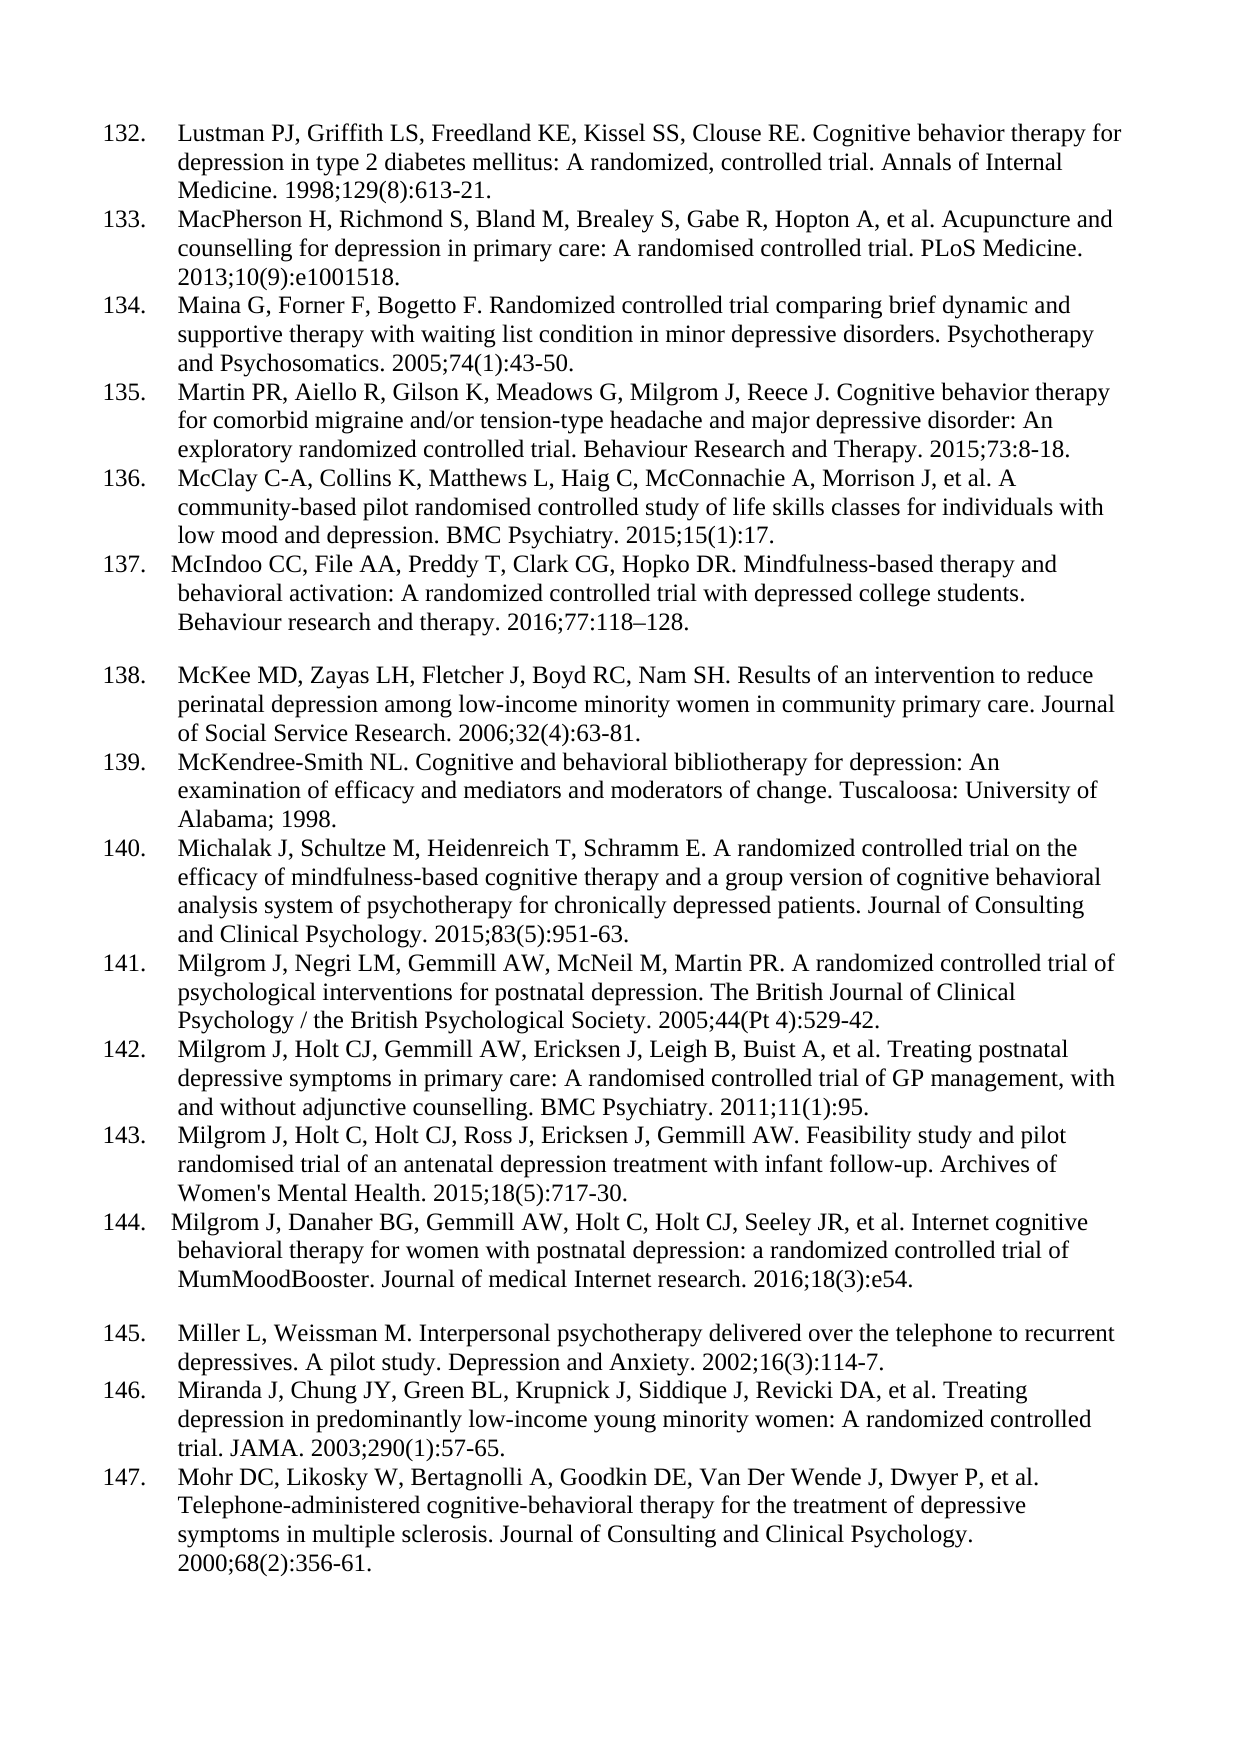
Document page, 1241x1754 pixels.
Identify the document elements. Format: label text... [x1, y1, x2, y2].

text 136. McClay C-A, Collins K, Matthews L, Haig C, McConnachie A, Morrison J, et al. A community-based pilot randomised controlled study of life skills classes for individuals with low mood and depression. BMC Psychiatry. 2015;15(1):17. [102, 463, 1122, 549]
text 132. Lustman PJ, Griffith LS, Freedland KE, Kissel SS, Clouse RE. Cognitive behavior therapy for depression in type 2 diabetes mellitus: A randomized, controlled trial. Annals of Internal Medicine. 1998;129(8):613-21. [102, 118, 1122, 204]
text 135. Martin PR, Aiello R, Gilson K, Meadows G, Milgrom J, Reece J. Cognitive behavior therapy for comorbid migraine and/or tension-type headache and major depressive disorder: An exploratory randomized controlled trial. Behaviour Research and Therapy. 2015;73:8-18. [102, 377, 1122, 463]
text 145. Miller L, Weissman M. Interpersonal psychotherapy delivered over the telephone to recurrent depressives. A pilot study. Depression and Anxiety. 2002;16(3):114-7. [102, 1318, 1122, 1376]
text 139. McKendree-Smith NL. Cognitive and behavioral bibliotherapy for depression: An examination of efficacy and mediators and moderators of change. Tuscaloosa: University of Alabama; 1998. [102, 747, 1122, 833]
text 144. Milgrom J, Danaher BG, Gemmill AW, Holt C, Holt CJ, Seeley JR, et al. Internet cognitive behavioral therapy for women with postnatal depression: a randomized controlled trial of MumMoodBooster. Journal of medical Internet research. 2016;18(3):e54. [102, 1207, 1122, 1293]
text 147. Mohr DC, Likosky W, Bertagnolli A, Goodkin DE, Van Der Wende J, Dwyer P, et al. Telephone-administered cognitive-behavioral therapy for the treatment of depressive symptoms in multiple sclerosis. Journal of Consulting and Clinical Psychology. 2000;68(2):356-61. [102, 1462, 1122, 1577]
text 143. Milgrom J, Holt C, Holt CJ, Ross J, Ericksen J, Gemmill AW. Feasibility study and pilot randomised trial of an antenatal depression treatment with infant follow-up. Archives of Women's Mental Health. 2015;18(5):717-30. [102, 1121, 1122, 1207]
text 138. McKee MD, Zayas LH, Fletcher J, Boyd RC, Nam SH. Results of an intervention to reduce perinatal depression among low-income minority women in community primary care. Journal of Social Service Research. 2006;32(4):63-81. [102, 661, 1122, 747]
text 146. Miranda J, Chung JY, Green BL, Krupnick J, Siddique J, Revicki DA, et al. Treating depression in predominantly low-income young minority women: A randomized controlled trial. JAMA. 2003;290(1):57-65. [102, 1376, 1122, 1462]
text 142. Milgrom J, Holt CJ, Gemmill AW, Ericksen J, Leigh B, Buist A, et al. Treating postnatal depressive symptoms in primary care: A randomised controlled trial of GP management, with and without adjunctive counselling. BMC Psychiatry. 2011;11(1):95. [102, 1034, 1122, 1121]
text 137. McIndoo CC, File AA, Preddy T, Clark CG, Hopko DR. Mindfulness-based therapy and behavioral activation: A randomized controlled trial with depressed college students. Behaviour research and therapy. 2016;77:118–128. [102, 549, 1122, 636]
text 141. Milgrom J, Negri LM, Gemmill AW, McNeil M, Martin PR. A randomized controlled trial of psychological interventions for postnatal depression. The British Journal of Clinical Psychology / the British Psychological Society. 2005;44(Pt 4):529-42. [102, 948, 1122, 1034]
text 134. Maina G, Forner F, Bogetto F. Randomized controlled trial comparing brief dynamic and supportive therapy with waiting list condition in minor depressive disorders. Psychotherapy and Psychosomatics. 2005;74(1):43-50. [102, 291, 1122, 377]
text 140. Michalak J, Schultze M, Heidenreich T, Schramm E. A randomized controlled trial on the efficacy of mindfulness-based cognitive therapy and a group version of cognitive behavioral analysis system of psychotherapy for chronically depressed patients. Journal of Consulting and Clinical Psychology. 2015;83(5):951-63. [102, 833, 1122, 948]
text 133. MacPherson H, Richmond S, Bland M, Brealey S, Gabe R, Hopton A, et al. Acupuncture and counselling for depression in primary care: A randomised controlled trial. PLoS Medicine. 2013;10(9):e1001518. [102, 204, 1122, 291]
